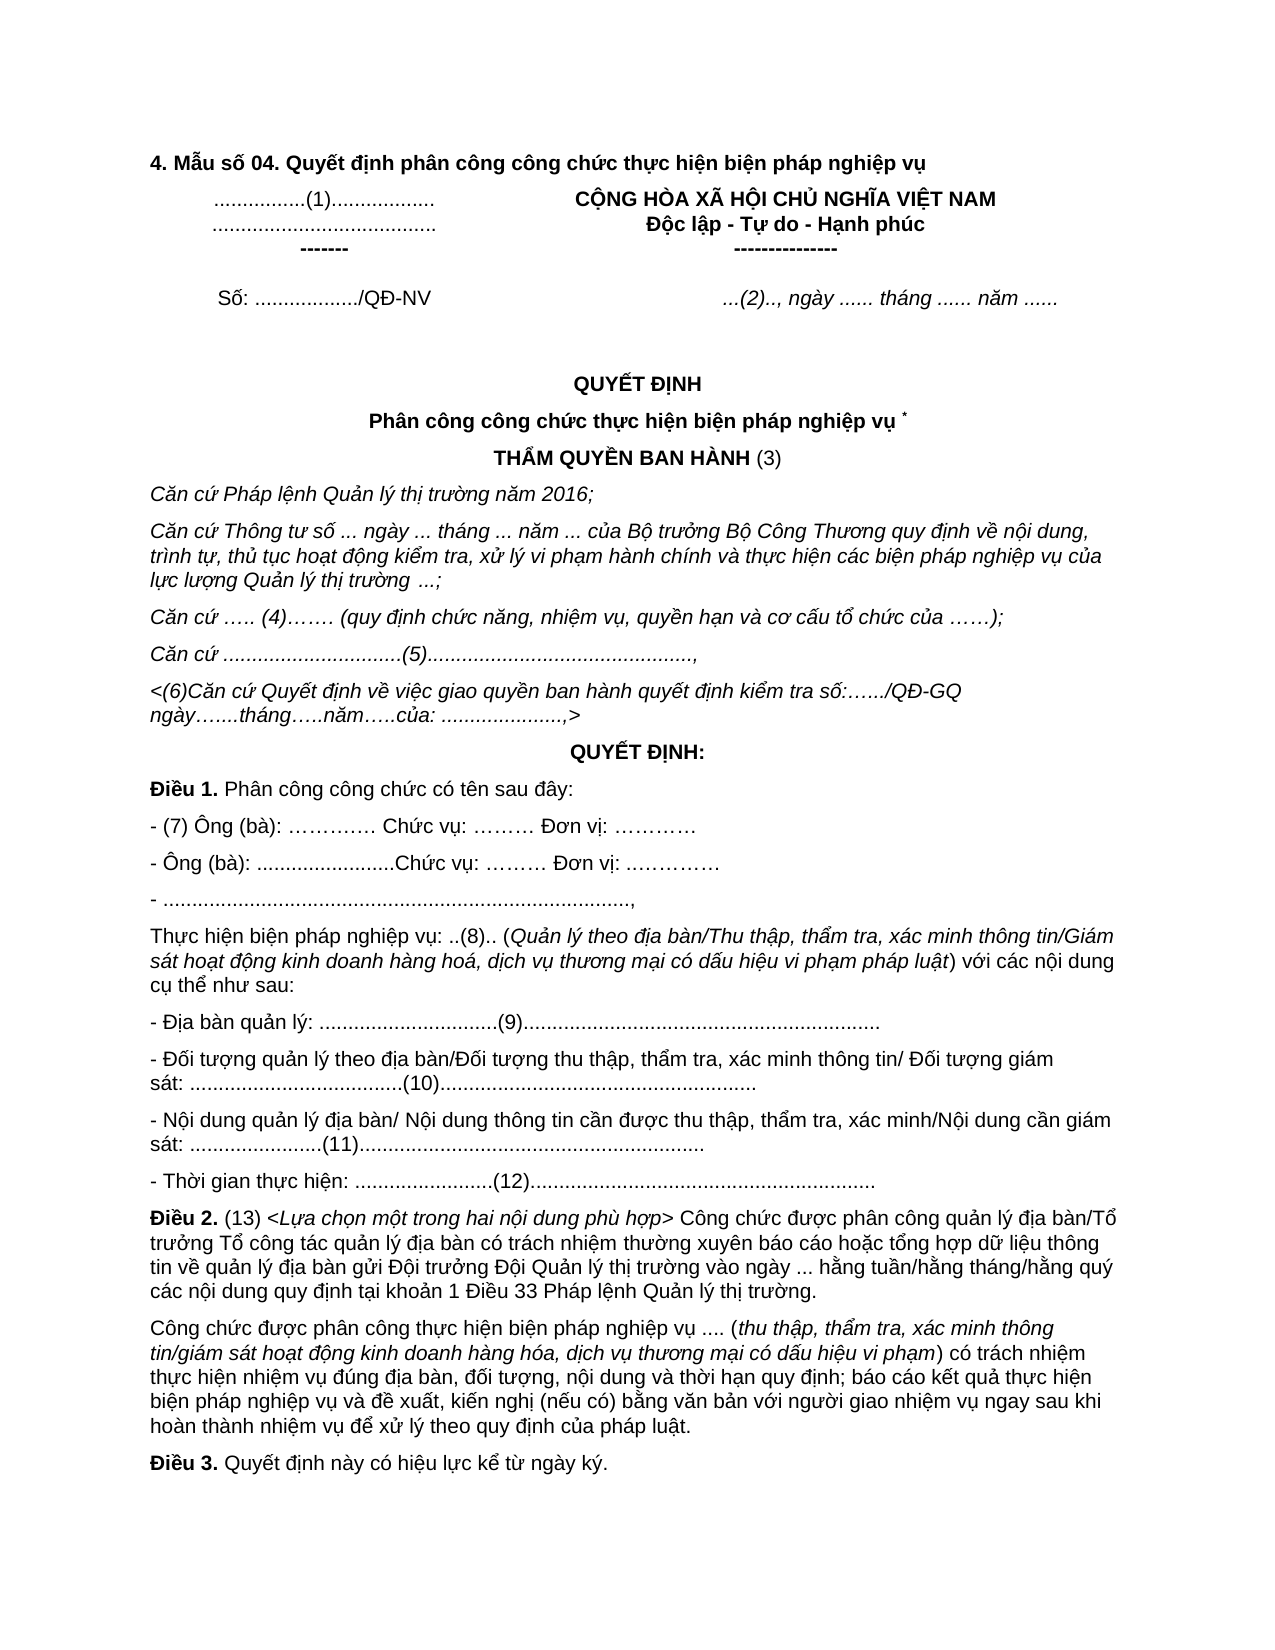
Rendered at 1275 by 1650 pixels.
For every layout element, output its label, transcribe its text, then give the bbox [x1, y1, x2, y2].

text Điều 1. Phân công công chức có tên sau đây: [150, 776, 1125, 801]
text - (7) Ông (bà): ……….… Chức vụ: ……… Đơn vị: ………… [150, 813, 1125, 837]
text Điều 2. (13) <Lựa chọn một trong hai nội dung phù hợp> Công chức được phân công quản lý địa bàn/Tổ trưởng Tổ công tác quản lý địa bàn có trách nhiệm thường xuyên báo cáo hoặc tổng hợp dữ liệu thông tin về quản lý địa bàn gửi Đội trưởng Đội Quản lý thị trường vào ngày ... hằng tuần/hằng tháng/hằng quý các nội dung quy định tại khoản 1 Điều 33 Pháp lệnh Quản lý thị trường. [150, 1206, 1125, 1303]
text Công chức được phân công thực hiện biện pháp nghiệp vụ .... (thu thập, thẩm tra, xác minh thông tin/giám sát hoạt động kinh doanh hàng hóa, dịch vụ thương mại có dấu hiệu vi phạm) có trách nhiệm thực hiện nhiệm vụ đúng địa bàn, đối tượng, nội dung và thời hạn quy định; báo cáo kết quả thực hiện biện pháp nghiệp vụ và đề xuất, kiến nghị (nếu có) bằng văn bản với người giao nhiệm vụ ngay sau khi hoàn thành nhiệm vụ để xử lý theo quy định của pháp luật. [150, 1316, 1125, 1437]
text Thực hiện biện pháp nghiệp vụ: ..(8).. (Quản lý theo địa bàn/Thu thập, thẩm tra, xác minh thông tin/Giám sát hoạt động kinh doanh hàng hoá, dịch vụ thương mại có dấu hiệu vi phạm pháp luật) với các nội dung cụ thể như sau: [150, 924, 1125, 997]
text - Đối tượng quản lý theo địa bàn/Đối tượng thu thập, thẩm tra, xác minh thông tin/ Đối tượng giám sát: .....................................(10)....................................................... [150, 1046, 1125, 1095]
text 4. Mẫu số 04. Quyết định phân công công chức thực hiện biện pháp nghiệp vụ [150, 150, 1125, 174]
text <(6)Căn cứ Quyết định về việc giao quyền ban hành quyết định kiểm tra số:….../QĐ-GQ ngày…....tháng…..năm…..của: .....................,> [150, 678, 1125, 727]
text Điều 3. Quyết định này có hiệu lực kể từ ngày ký. [150, 1450, 1125, 1474]
text Căn cứ Pháp lệnh Quản lý thị trường năm 2016; [150, 482, 1125, 506]
text Phân công công chức thực hiện biện pháp nghiệp vụ * [150, 408, 1125, 432]
text QUYẾT ĐỊNH [150, 371, 1125, 396]
text Căn cứ ...............................(5).............................................., [150, 641, 1125, 666]
text - Nội dung quản lý địa bàn/ Nội dung thông tin cần được thu thập, thẩm tra, xác minh/Nội dung cần giám sát: .......................(11)............................................................ [150, 1107, 1125, 1156]
text - Thời gian thực hiện: ........................(12)............................................................ [150, 1169, 1125, 1193]
text - Ông (bà): ........................Chức vụ: ……… Đơn vị: ..………… [150, 850, 1125, 874]
table_header ................(1).................. ....................................... ------- [150, 174, 499, 272]
text THẨM QUYỀN BAN HÀNH (3) [150, 445, 1125, 469]
text Căn cứ Thông tư số ... ngày ... tháng ... năm ... của Bộ trưởng Bộ Công Thương quy định về nội dung, trình tự, thủ tục hoạt động kiểm tra, xử lý vi phạm hành chính và thực hiện các biện pháp nghiệp vụ của lực lượng Quản lý thị trường ...; [150, 519, 1125, 592]
table_cell ...(2).., ngày ...... tháng ...... năm ...... [499, 273, 1072, 322]
text - ................................................................................., [150, 887, 1125, 911]
text QUYẾT ĐỊNH: [150, 739, 1125, 764]
text Căn cứ ….. (4)……. (quy định chức năng, nhiệm vụ, quyền hạn và cơ cấu tổ chức của ……); [150, 604, 1125, 629]
table_header CỘNG HÒA XÃ HỘI CHỦ NGHĨA VIỆT NAM Độc lập - Tự do - Hạnh phúc --------------- [499, 174, 1072, 272]
table_cell Số: ................../QĐ-NV [150, 273, 499, 322]
text - Địa bàn quản lý: ...............................(9).............................................................. [150, 1009, 1125, 1034]
